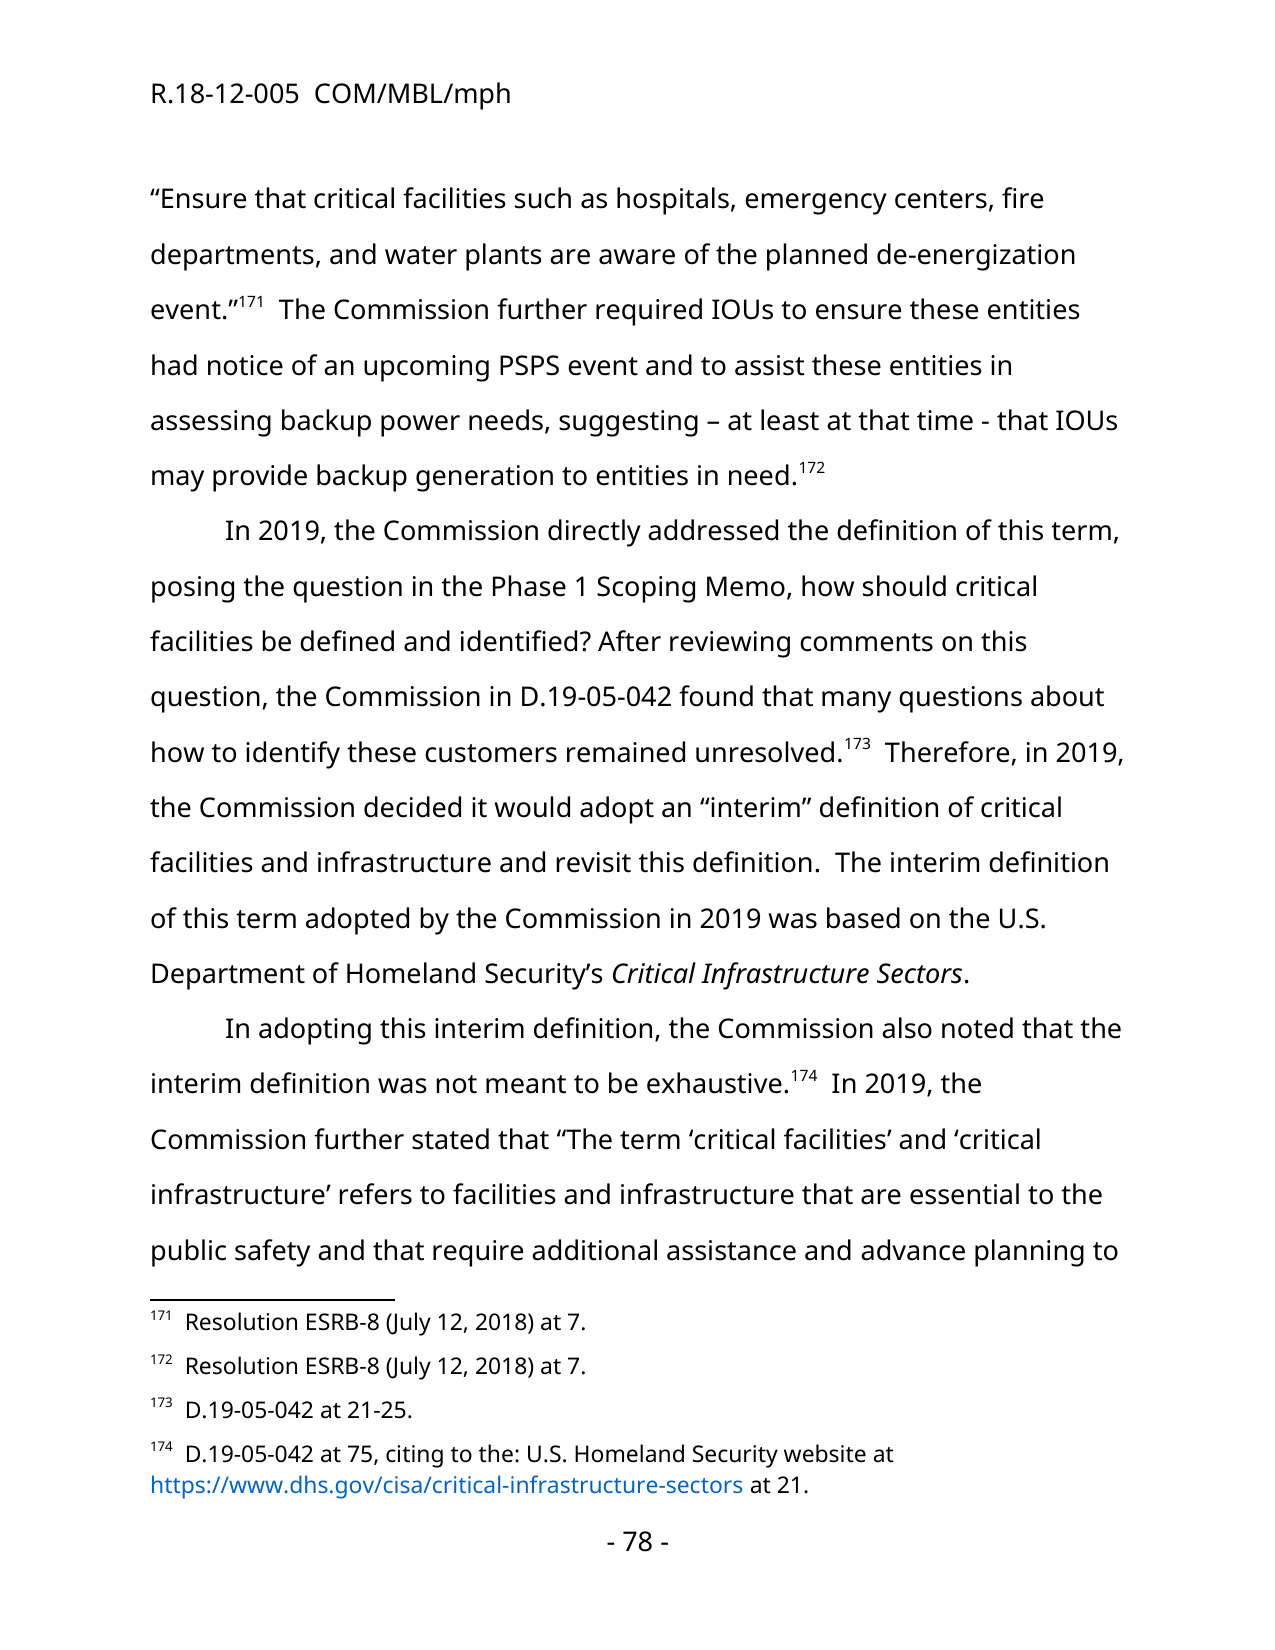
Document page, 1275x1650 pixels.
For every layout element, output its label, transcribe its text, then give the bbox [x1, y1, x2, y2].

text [150, 1010, 1125, 1268]
text In 2019, the Commission directly addressed the definition of this term, posing the question in the Phase 1 Scoping Memo, how should critical facilities be defined and identified? After reviewing comments on this question, the Commission in D.19-05-042 found that many questions about how to identify these customers remained unresolved. Therefore, in 2019, the Commission decided it would adopt an “interim” definition of critical facilities and infrastructure and revisit this definition. The interim definition of this term adopted by the Commission in 2019 was based on the U.S. Department of Homeland Security’s Critical Infrastructure Sectors. [150, 512, 1125, 991]
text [150, 180, 1125, 493]
